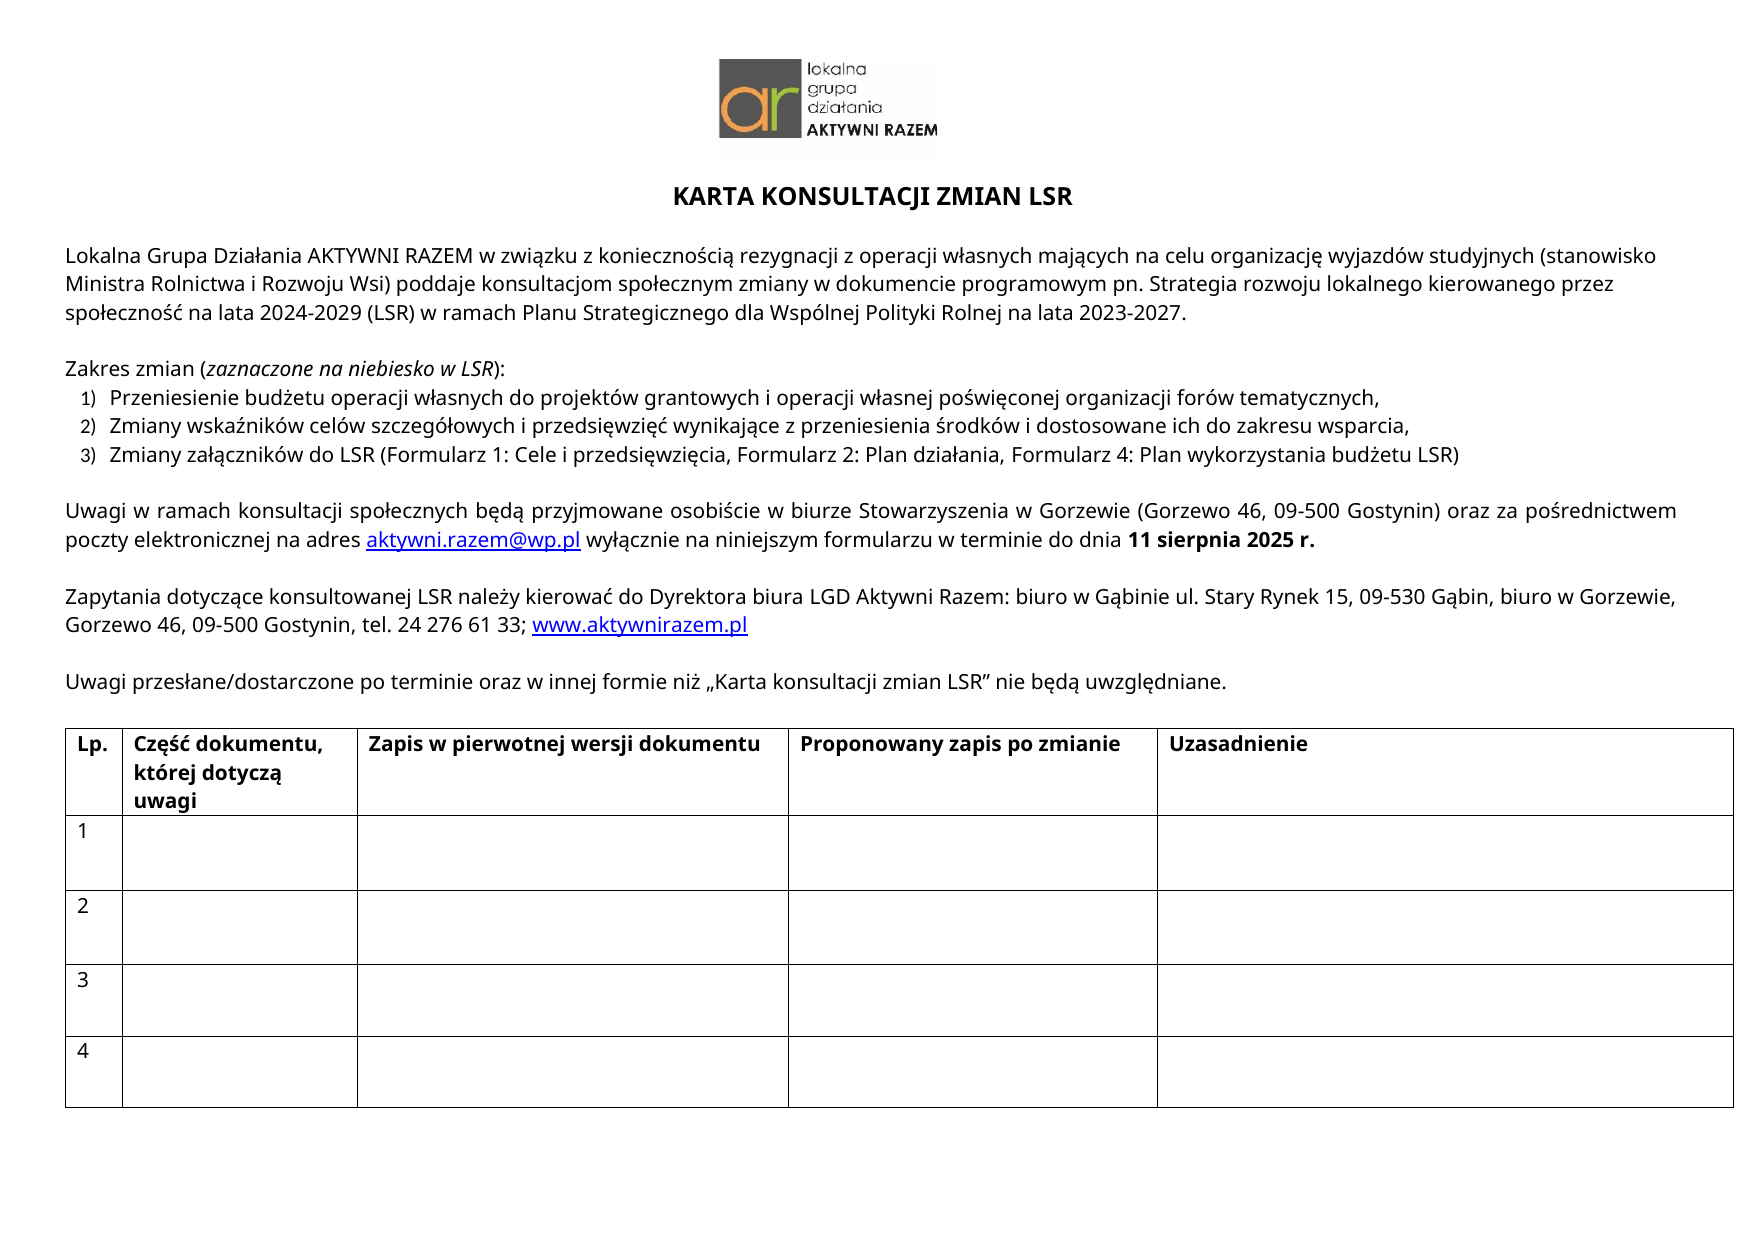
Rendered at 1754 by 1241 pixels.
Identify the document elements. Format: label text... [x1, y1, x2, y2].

text Zakres zmian (zaznaczone na niebiesko w LSR): [65, 326, 1680, 383]
table_cell [1158, 816, 1733, 890]
table_header Zapis w pierwotnej wersji dokumentu [358, 729, 788, 815]
table_cell [358, 891, 788, 964]
text Lokalna Grupa Działania AKTYWNI RAZEM w związku z koniecznością rezygnacji z operacji własnych mających na celu organizację wyjazdów studyjnych (stanowisko Ministra Rolnictwa i Rozwoju Wsi) poddaje konsultacjom społecznym zmiany w dokumencie programowym pn. Strategia rozwoju lokalnego kierowanego przez społeczność na lata 2024-2029 (LSR) w ramach Planu Strategicznego dla Wspólnej Polityki Rolnej na lata 2023-2027. [65, 241, 1680, 326]
table_cell [123, 891, 357, 964]
table_cell 3 [66, 965, 122, 1036]
table_cell [789, 1037, 1157, 1107]
table_cell [123, 965, 357, 1036]
list Zmiany wskaźników celów szczegółowych i przedsięwzięć wynikające z przeniesienia środków i dostosowane ich do zakresu wsparcia, [80, 411, 1680, 440]
table_header Lp. [66, 729, 122, 815]
table_cell [789, 891, 1157, 964]
table_cell 2 [66, 891, 122, 964]
table_cell [1158, 1037, 1733, 1107]
picture [717, 59, 938, 159]
table_cell [358, 816, 788, 890]
table_cell [358, 965, 788, 1036]
table_cell [358, 1037, 788, 1107]
table_cell 4 [66, 1037, 122, 1107]
list Przeniesienie budżetu operacji własnych do projektów grantowych i operacji własnej poświęconej organizacji forów tematycznych, [80, 383, 1680, 411]
table_cell [1158, 965, 1733, 1036]
list Zmiany załączników do LSR (Formularz 1: Cele i przedsięwzięcia, Formularz 2: Plan działania, Formularz 4: Plan wykorzystania budżetu LSR) [80, 440, 1680, 468]
table_cell [789, 965, 1157, 1036]
table_header Część dokumentu, której dotyczą uwagi [123, 729, 357, 815]
table_cell 1 [66, 816, 122, 890]
table_cell [123, 816, 357, 890]
table_cell [123, 1037, 357, 1107]
table_cell [1158, 891, 1733, 964]
text Uwagi przesłane/dostarczone po terminie oraz w innej formie niż „Karta konsultacji zmian LSR” nie będą uwzględniane. [65, 667, 1680, 696]
table_header Uzasadnienie [1158, 729, 1733, 815]
text Uwagi w ramach konsultacji społecznych będą przyjmowane osobiście w biurze Stowarzyszenia w Gorzewie (Gorzewo 46, 09-500 Gostynin) oraz za pośrednictwem poczty elektronicznej na adres aktywni.razem@wp.pl wyłącznie na niniejszym formularzu w terminie do dnia 11 sierpnia 2025 r. [65, 497, 1680, 553]
table_cell [789, 816, 1157, 890]
table_header Proponowany zapis po zmianie [789, 729, 1157, 815]
text Zapytania dotyczące konsultowanej LSR należy kierować do Dyrektora biura LGD Aktywni Razem: biuro w Gąbinie ul. Stary Rynek 15, 09-530 Gąbin, biuro w Gorzewie, Gorzewo 46, 09-500 Gostynin, tel. 24 276 61 33; www.aktywnirazem.pl [65, 582, 1680, 639]
text KARTA KONSULTACJI ZMIAN LSR [65, 178, 1680, 212]
